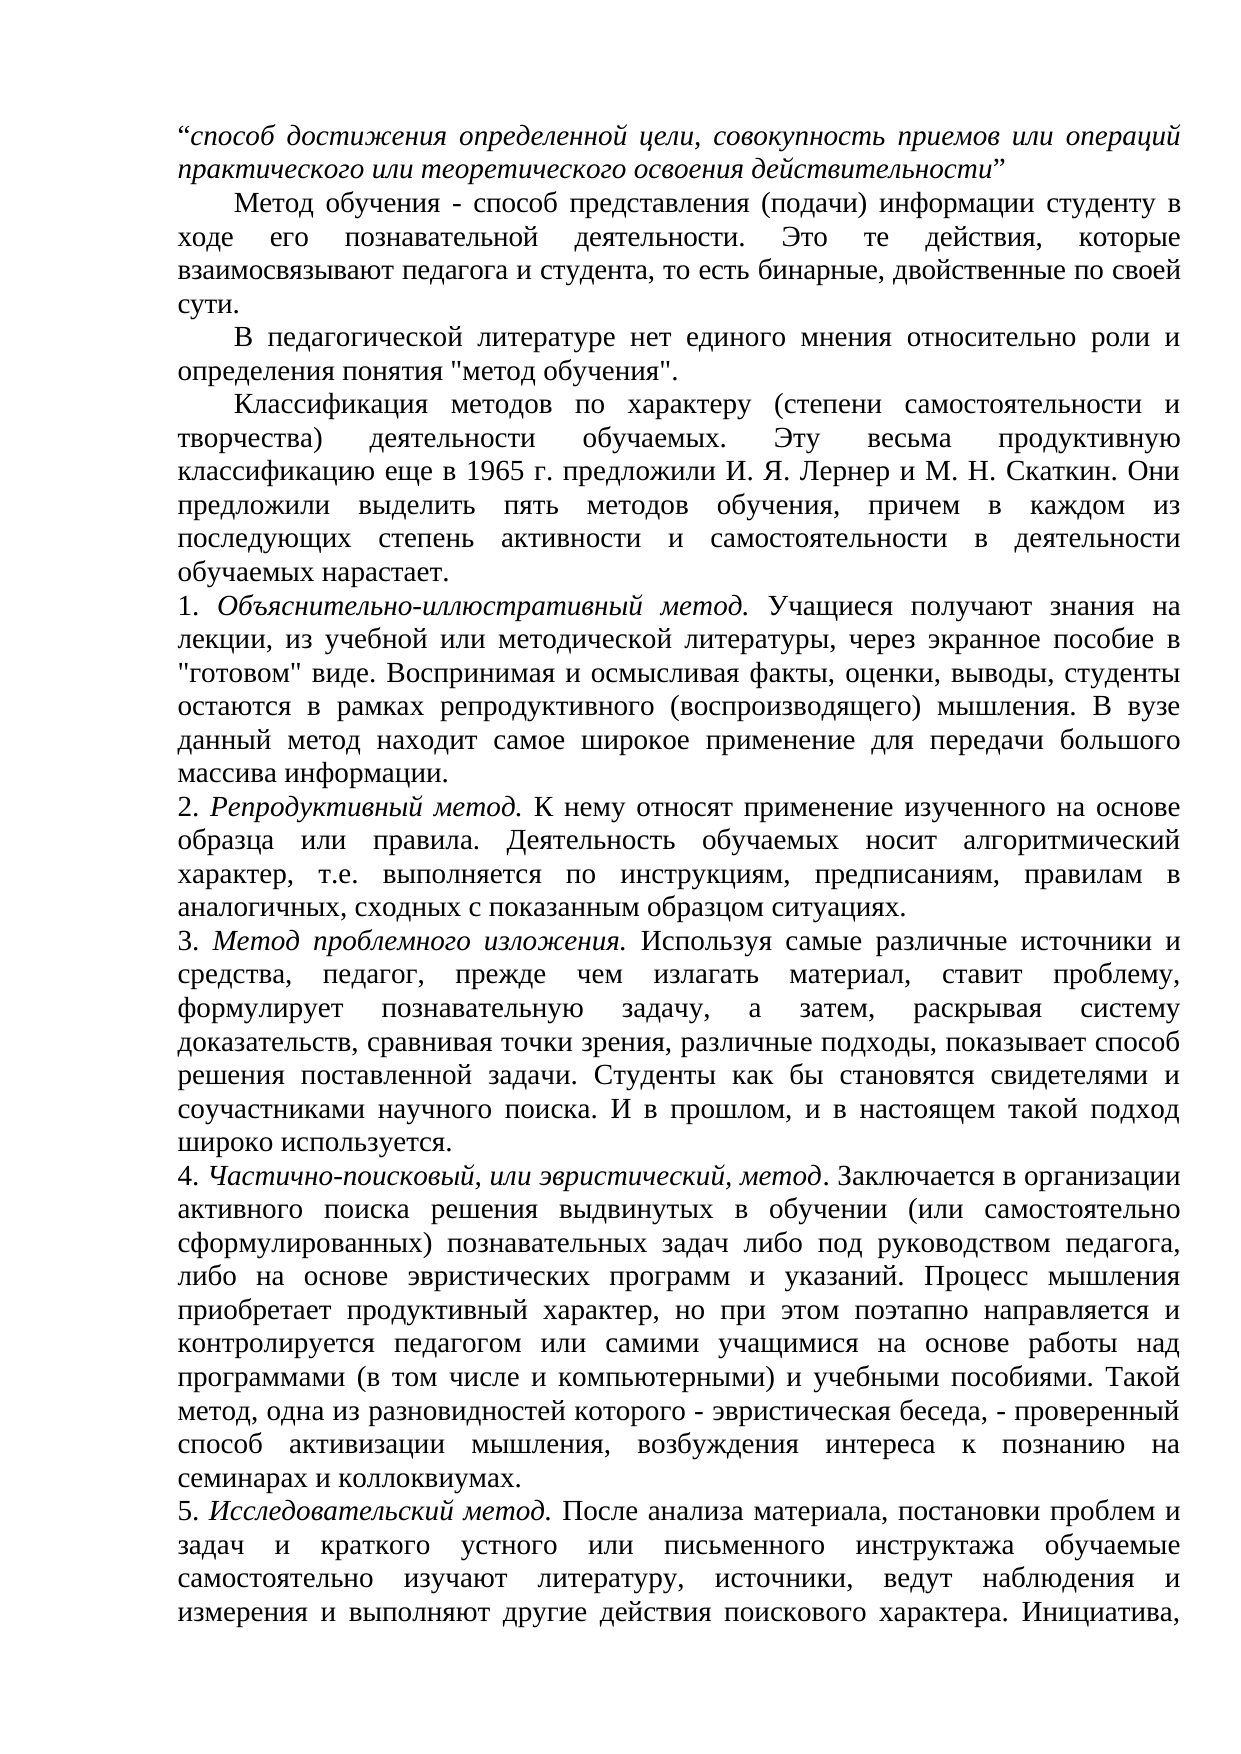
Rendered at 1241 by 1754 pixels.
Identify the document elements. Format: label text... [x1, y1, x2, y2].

text Классификация методов по характеру (степени самостоятельности и творчества) деятельности обучаемых. Эту весьма продуктивную классификацию еще в 1965 г. предложили И. Я. Лернер и М. Н. Скаткин. Они предложили выделить пять методов обучения, причем в каждом из последующих степень активности и самостоятельности в деятельности обучаемых нарастает. [177, 386, 1181, 588]
text 3. Метод проблемного изложения. Используя самые различные источники и средства, педагог, прежде чем излагать материал, ставит проблему, формулирует познавательную задачу, а затем, раскрывая систему доказательств, сравнивая точки зрения, различные подходы, показывает способ решения поставленной задачи. Студенты как бы становятся свидетелями и соучастниками научного поиска. И в прошлом, и в настоящем такой подход широко используется. [177, 923, 1181, 1158]
text 2. Репродуктивный метод. К нему относят применение изученного на основе образца или правила. Деятельность обучаемых носит алгоритмический характер, т.е. выполняется по инструкциям, предписаниям, правилам в аналогичных, сходных с показанным образцом ситуациях. [177, 789, 1181, 923]
text 1. Объяснительно-иллюстративный метод. Учащиеся получают знания на лекции, из учебной или методической литературы, через экранное пособие в "готовом" виде. Воспринимая и осмысливая факты, оценки, выводы, студенты остаются в рамках репродуктивного (воспроизводящего) мышления. В вузе данный метод находит самое широкое применение для передачи большого массива информации. [177, 588, 1181, 789]
text Метод обучения - способ представления (подачи) информации студенту в ходе его познавательной деятельности. Это те действия, которые взаимосвязывают педагога и студента, то есть бинарные, двойственные по своей сути. [177, 185, 1181, 319]
text 4. Частично-поисковый, или эвристический, метод. Заключается в организации активного поиска решения выдвинутых в обучении (или самостоятельно сформулированных) познавательных задач либо под руководством педагога, либо на основе эвристических программ и указаний. Процесс мышления приобретает продуктивный характер, но при этом поэтапно направляется и контролируется педагогом или самими учащимися на основе работы над программами (в том числе и компьютерными) и учебными пособиями. Такой метод, одна из разновидностей которого - эвристическая беседа, - проверенный способ активизации мышления, возбуждения интереса к познанию на семинарах и коллоквиумах. [177, 1158, 1181, 1493]
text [177, 118, 1181, 185]
text В педагогической литературе нет единого мнения относительно роли и определения понятия "метод обучения". [177, 319, 1181, 386]
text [177, 1493, 1181, 1627]
